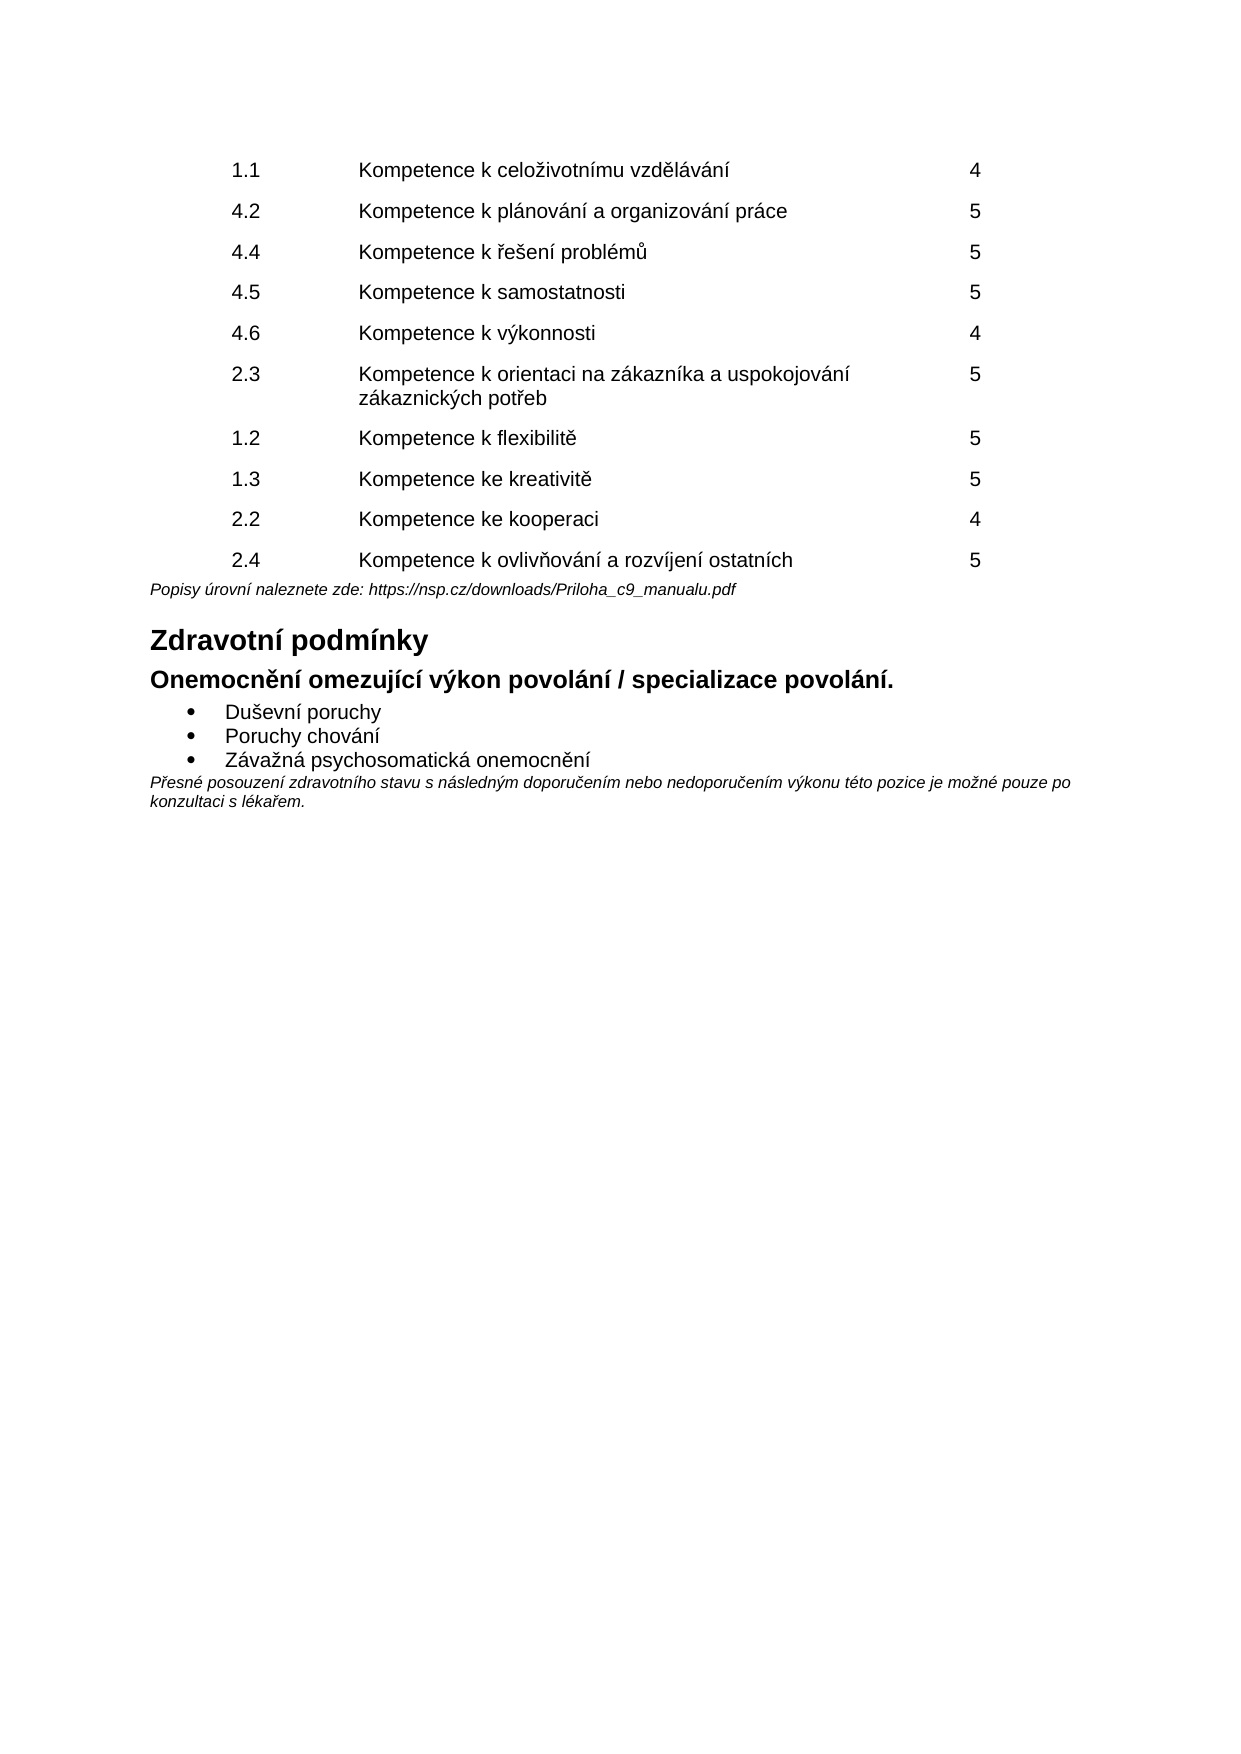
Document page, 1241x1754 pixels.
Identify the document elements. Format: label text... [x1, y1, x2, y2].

table_cell Kompetence k samostatnosti [350, 272, 871, 312]
table_cell 2.2 [142, 499, 350, 539]
table_cell Kompetence k výkonnosti [350, 313, 871, 353]
subtitle Zdravotní podmínky [150, 623, 1090, 657]
table_cell 5 [871, 458, 1079, 499]
table_cell 4.2 [142, 191, 350, 231]
table_cell 4 [871, 150, 1079, 191]
table_cell 5 [871, 540, 1079, 580]
table_cell Kompetence k celoživotnímu vzdělávání [350, 150, 871, 191]
table_cell 2.3 [142, 353, 350, 418]
table_cell 4 [871, 499, 1079, 539]
table_cell 5 [871, 353, 1079, 418]
text Přesné posouzení zdravotního stavu s následným doporučením nebo nedoporučením výkonu této pozice je možné pouze po konzultaci s lékařem. [150, 772, 1090, 811]
table_cell Kompetence k ovlivňování a rozvíjení ostatních [350, 540, 871, 580]
list Duševní poruchy [187, 700, 1090, 724]
table_cell Kompetence ke kreativitě [350, 458, 871, 499]
table_cell Kompetence k plánování a organizování práce [350, 191, 871, 231]
table_cell 5 [871, 418, 1079, 458]
table_cell Kompetence k orientaci na zákazníka a uspokojování zákaznických potřeb [350, 353, 871, 418]
list Závažná psychosomatická onemocnění [187, 748, 1090, 772]
text Popisy úrovní naleznete zde: https://nsp.cz/downloads/Priloha_c9_manualu.pdf [150, 580, 1090, 599]
table_cell 1.3 [142, 458, 350, 499]
table_cell 1.2 [142, 418, 350, 458]
table_cell Kompetence k flexibilitě [350, 418, 871, 458]
table_cell 2.4 [142, 540, 350, 580]
table_cell 4.5 [142, 272, 350, 312]
table_cell 5 [871, 191, 1079, 231]
table_cell Kompetence k řešení problémů [350, 231, 871, 272]
list Poruchy chování [187, 724, 1090, 748]
table_cell 4.6 [142, 313, 350, 353]
table_cell 5 [871, 272, 1079, 312]
table_cell 1.1 [142, 150, 350, 191]
table_cell 4.4 [142, 231, 350, 272]
table_cell 5 [871, 231, 1079, 272]
table_cell Kompetence ke kooperaci [350, 499, 871, 539]
subtitle Onemocnění omezující výkon povolání / specializace povolání. [150, 665, 1090, 694]
table_cell 4 [871, 313, 1079, 353]
